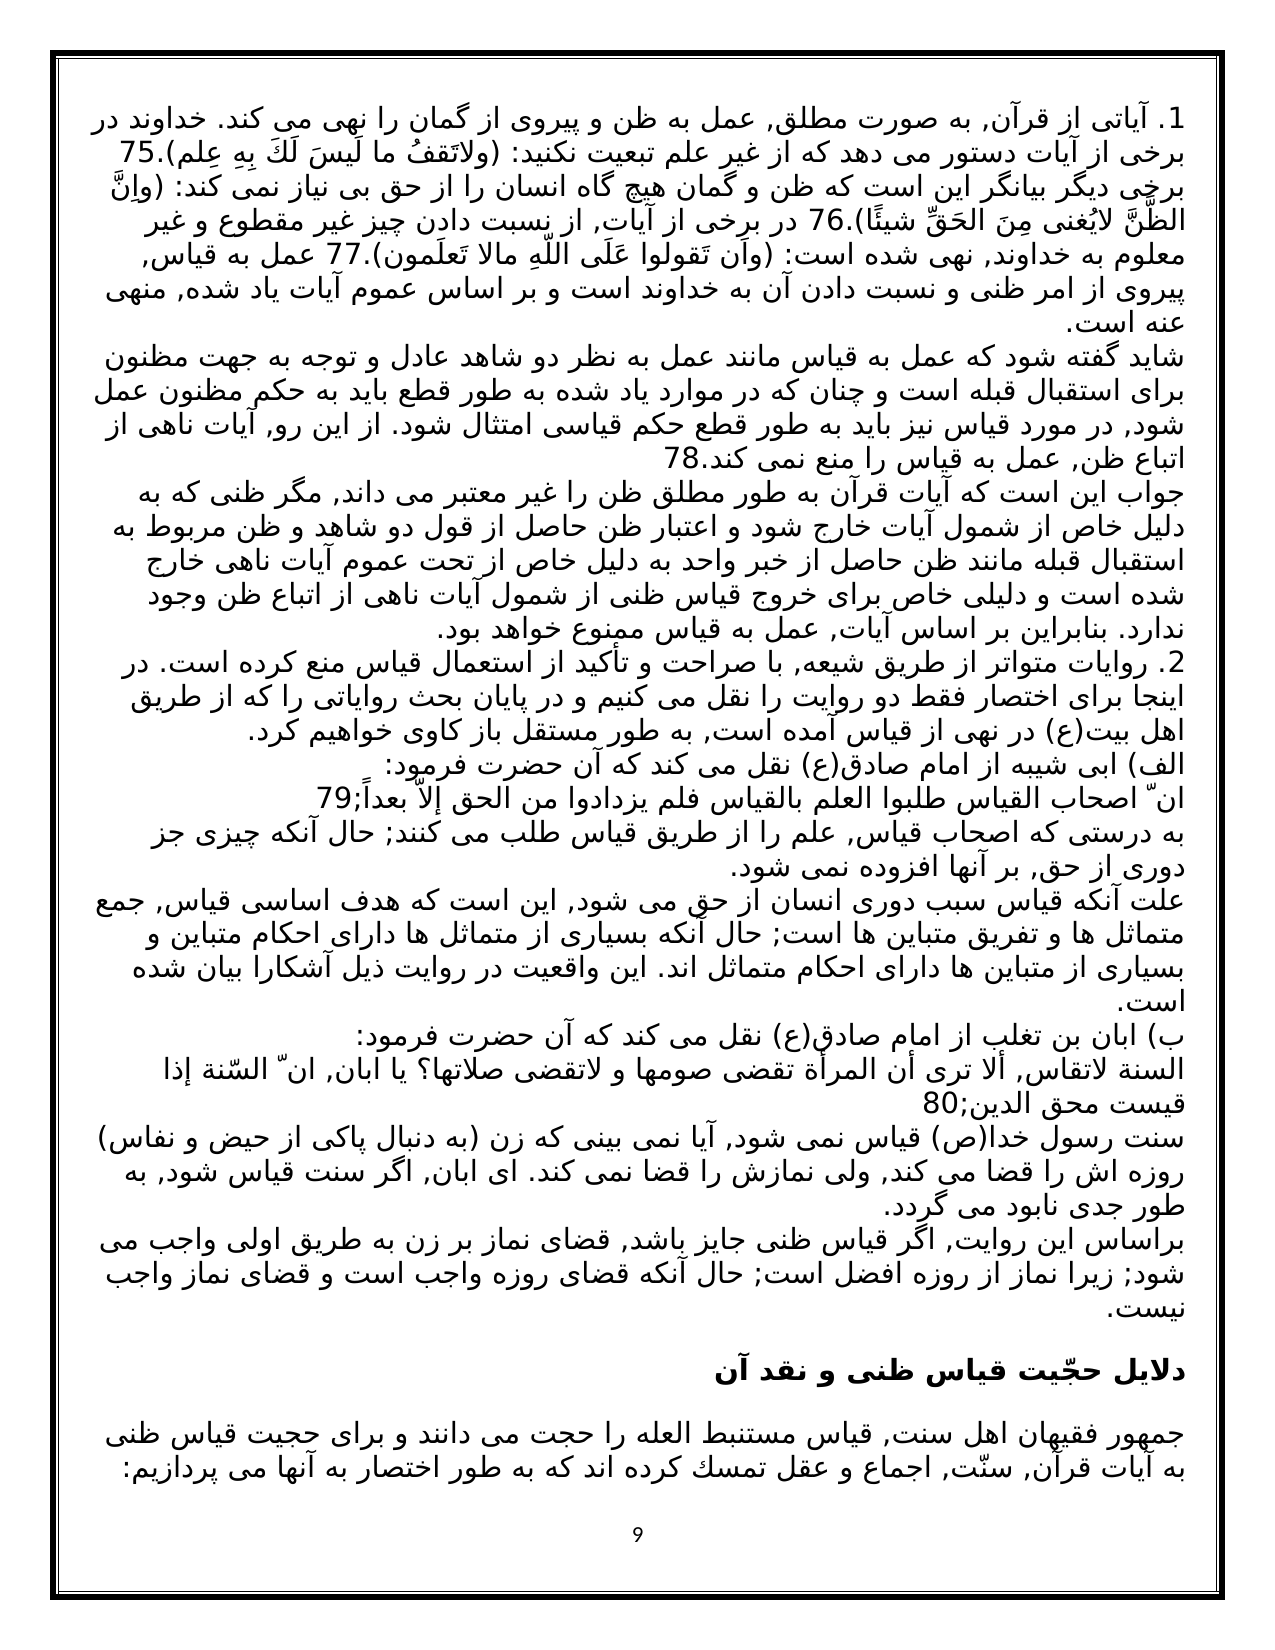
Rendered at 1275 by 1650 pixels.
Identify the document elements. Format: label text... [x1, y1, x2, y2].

text دلايل حجّيت قياس ظنى و نقد آن [89, 1353, 1186, 1387]
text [89, 102, 1186, 1324]
text جمهور فقيهان اهل سنت, قياس مستنبط العله را حجت مى دانند و براى حجيت قياس ظنى به آيات قرآن, سنّت, اجماع و عقل تمسك كرده اند كه به طور اختصار به آنها مى پردازيم: [89, 1417, 1186, 1484]
